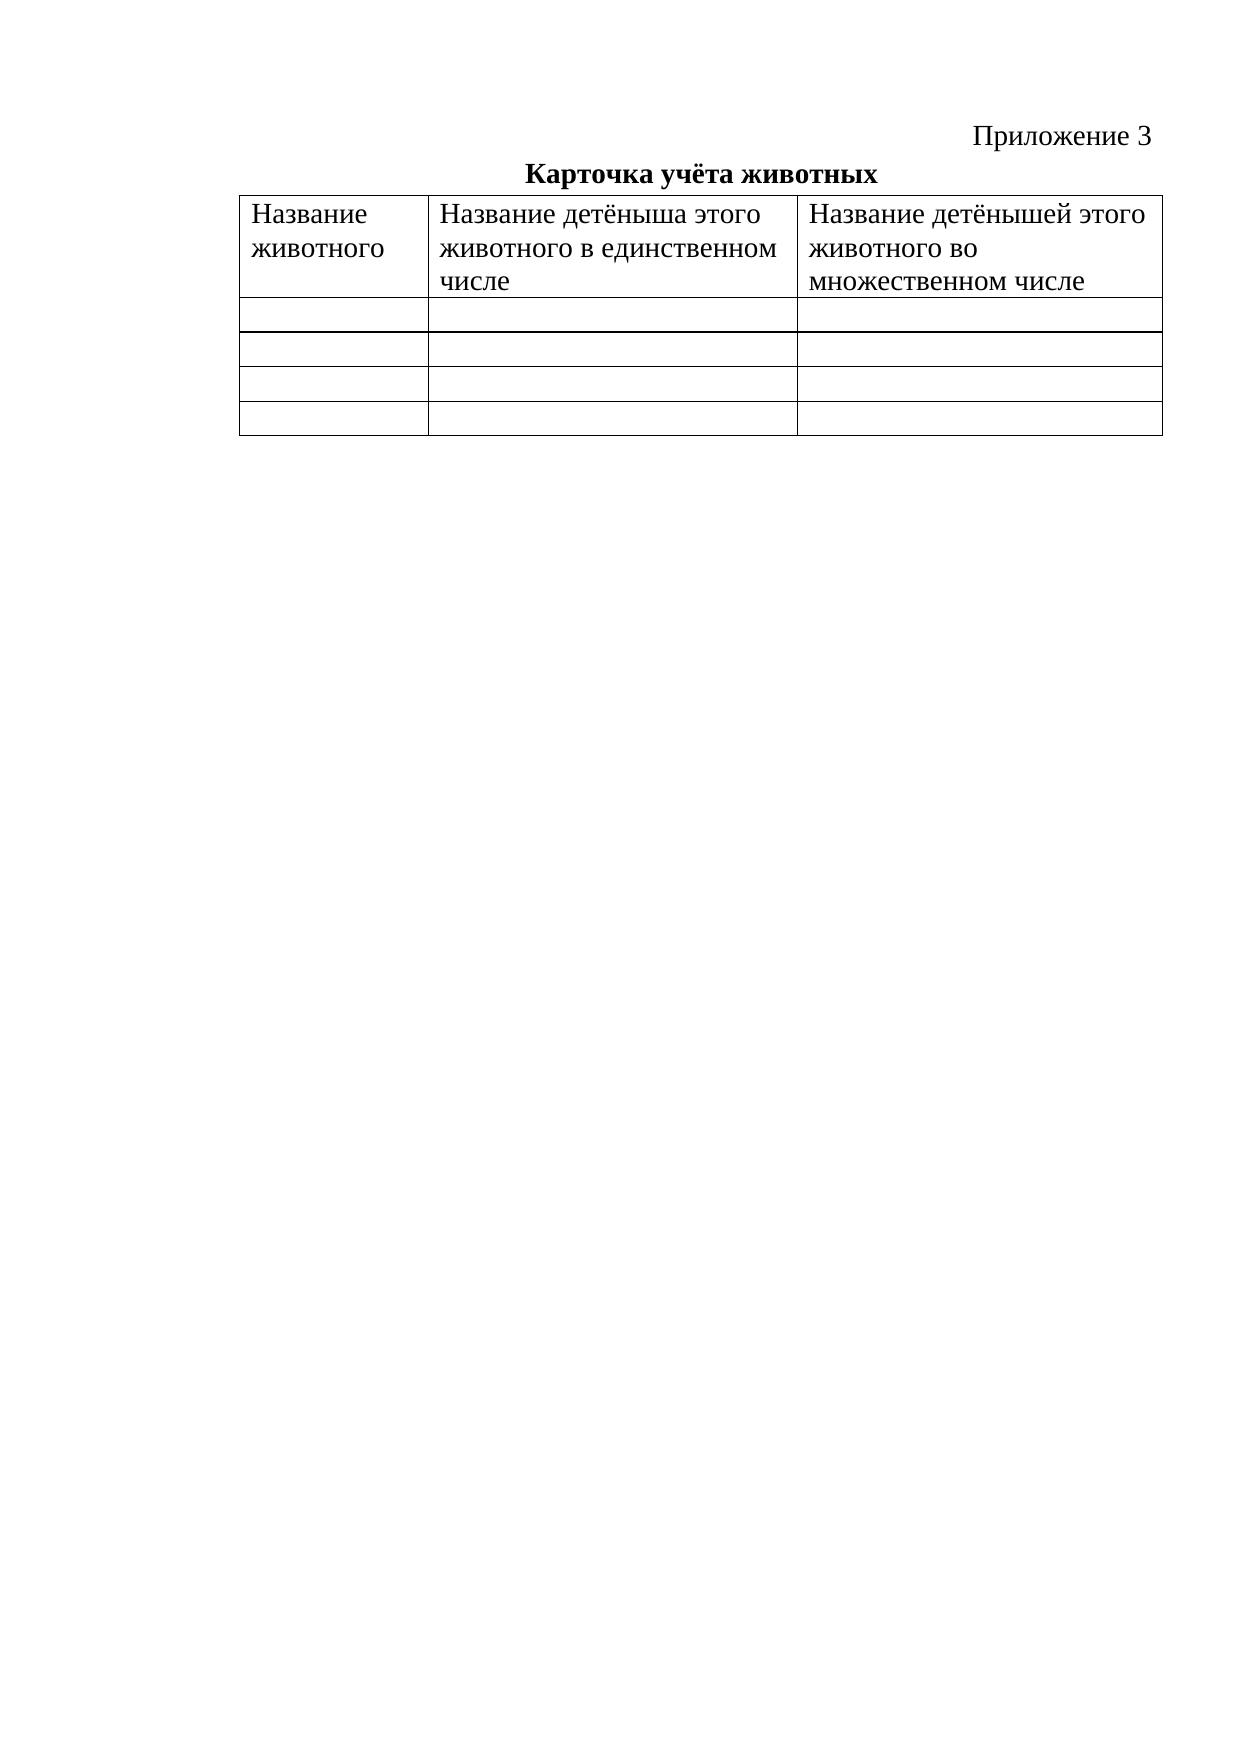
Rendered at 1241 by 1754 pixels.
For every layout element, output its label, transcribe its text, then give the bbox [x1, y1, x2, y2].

table_cell [429, 298, 797, 331]
table_cell [798, 402, 1162, 435]
table_cell [240, 298, 428, 331]
text Карточка учёта животных [251, 157, 1152, 190]
table_cell [798, 367, 1162, 401]
table_cell [240, 333, 428, 366]
table_cell [798, 298, 1162, 331]
table_cell [240, 367, 428, 401]
table_header Название детёнышей этого животного во множественном числе [798, 196, 1162, 297]
table_cell [798, 333, 1162, 366]
text Приложение 3 [177, 118, 1152, 152]
table_header Название детёныша этого животного в единственном числе [429, 196, 797, 297]
table_header Название животного [240, 196, 428, 297]
table_cell [240, 402, 428, 435]
table_cell [429, 402, 797, 435]
table_cell [429, 333, 797, 366]
table_cell [429, 367, 797, 401]
